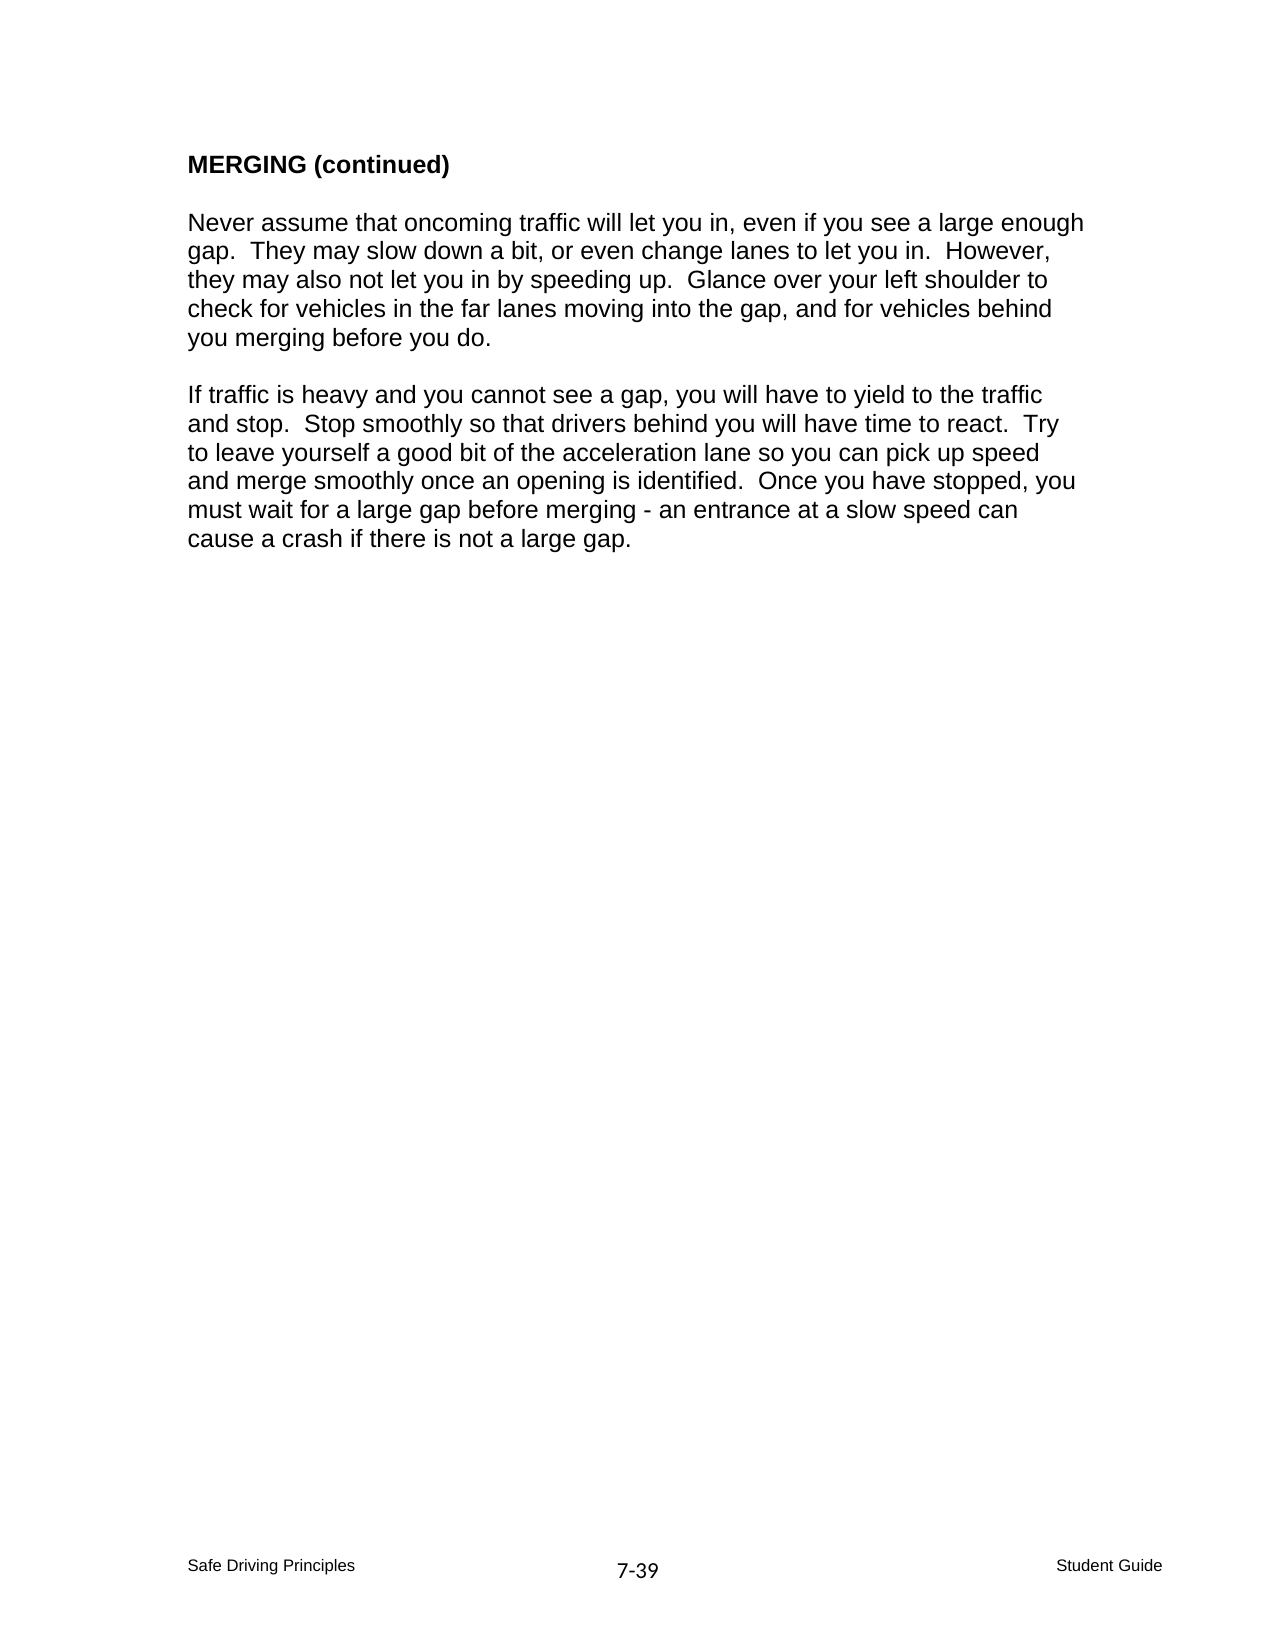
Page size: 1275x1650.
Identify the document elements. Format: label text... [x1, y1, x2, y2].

text Never assume that oncoming traffic will let you in, even if you see a large enough gap. They may slow down a bit, or even change lanes to let you in. However, they may also not let you in by speeding up. Glance over your left shoulder to check for vehicles in the far lanes moving into the gap, and for vehicles behind you merging before you do. [187, 207, 1087, 351]
text If traffic is heavy and you cannot see a gap, you will have to yield to the traffic and stop. Stop smoothly so that drivers behind you will have time to react. Try to leave yourself a good bit of the acceleration lane so you can pick up speed and merge smoothly once an opening is identified. Once you have stopped, you must wait for a large gap before merging - an entrance at a slow speed can cause a crash if there is not a large gap. [187, 380, 1087, 552]
text MERGING (continued) [187, 150, 1087, 179]
